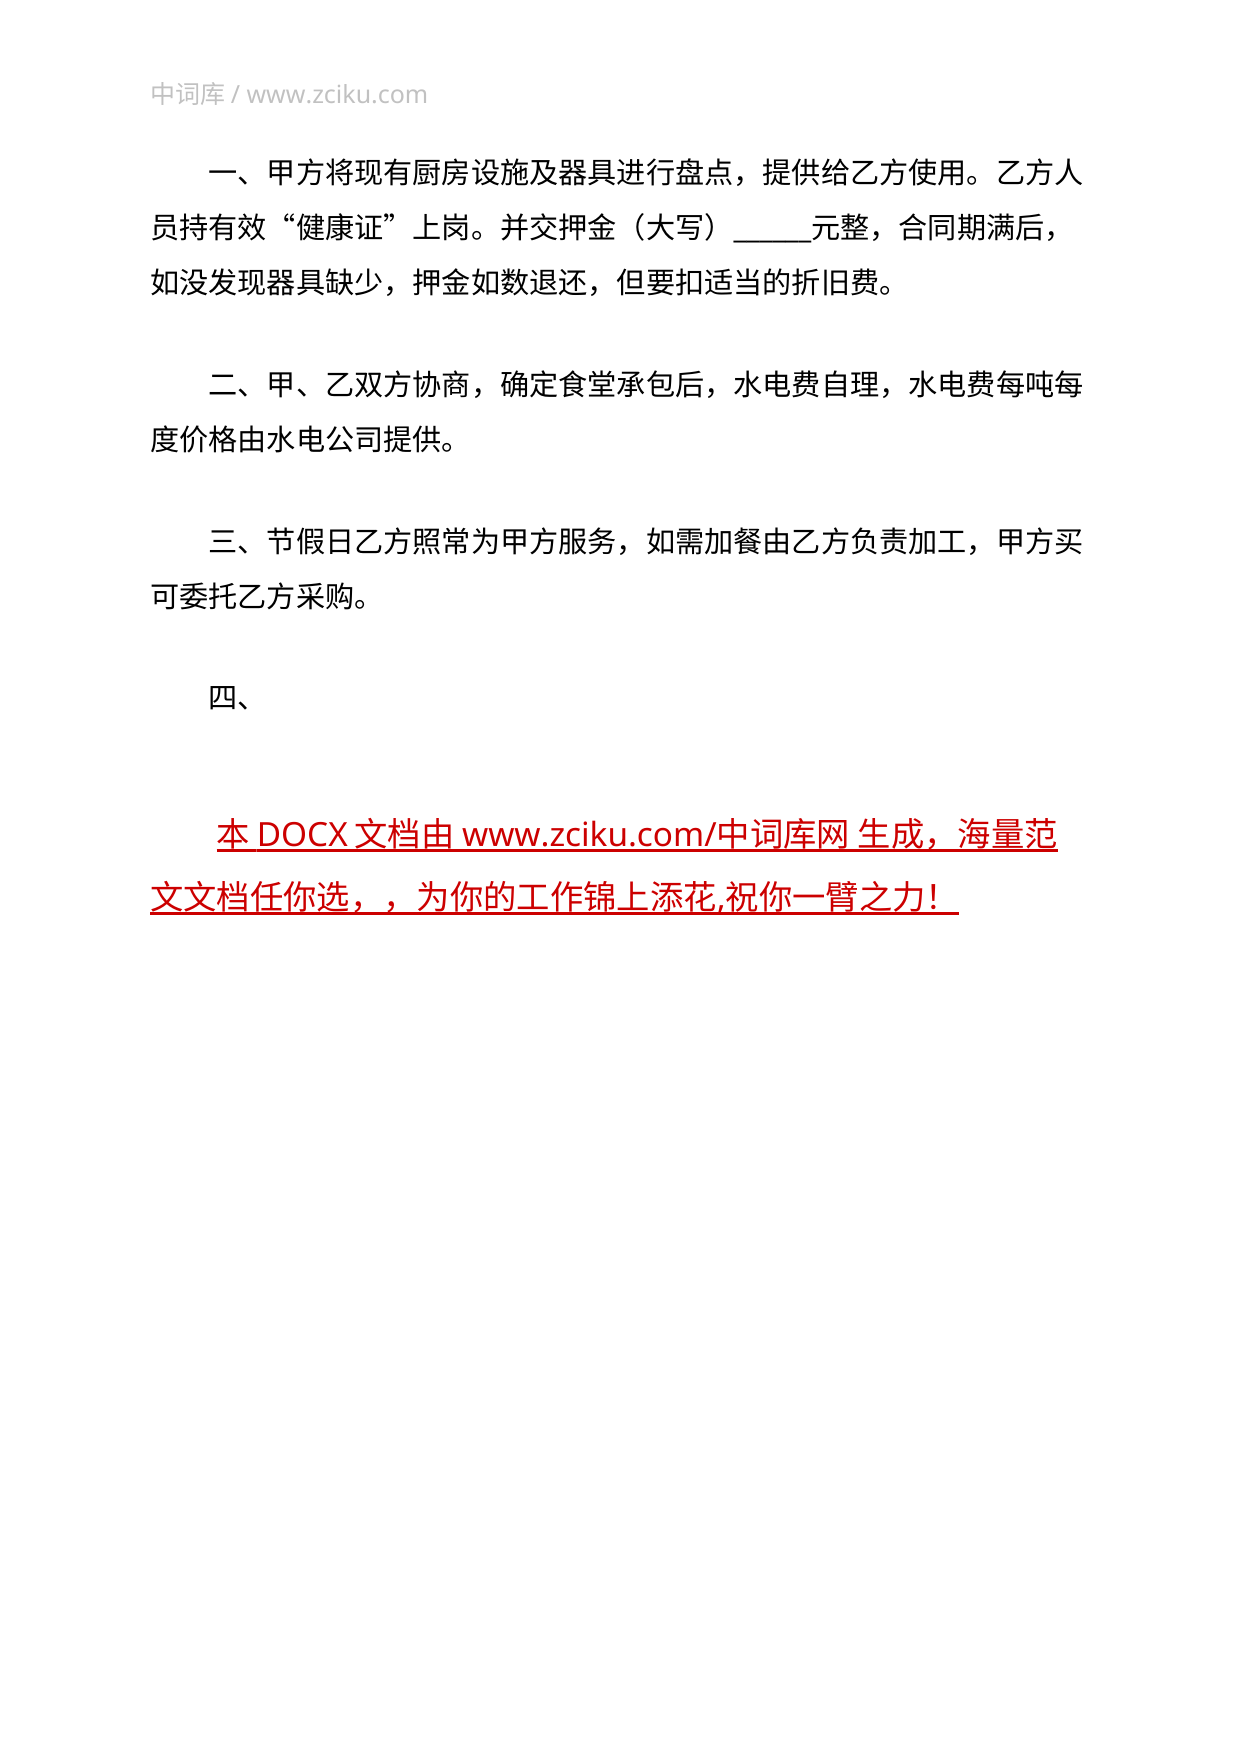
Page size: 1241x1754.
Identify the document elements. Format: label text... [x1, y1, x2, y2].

text 四、 [150, 675, 1090, 717]
text 本DOCX文档由 www.zciku.com/中词库网 生成，海量范文文档任你选，，为你的工作锦上添花,祝你一臂之力！ [150, 808, 1090, 919]
text 一、甲方将现有厨房设施及器具进行盘点，提供给乙方使用。乙方人员持有效“健康证”上岗。并交押金（大写）______元整，合同期满后，如没发现器具缺少，押金如数退还，但要扣适当的折旧费。 [150, 150, 1090, 302]
text 二、甲、乙双方协商，确定食堂承包后，水电费自理，水电费每吨每度价格由水电公司提供。 [150, 362, 1090, 459]
text 三、节假日乙方照常为甲方服务，如需加餐由乙方负责加工，甲方买可委托乙方采购。 [150, 518, 1090, 616]
